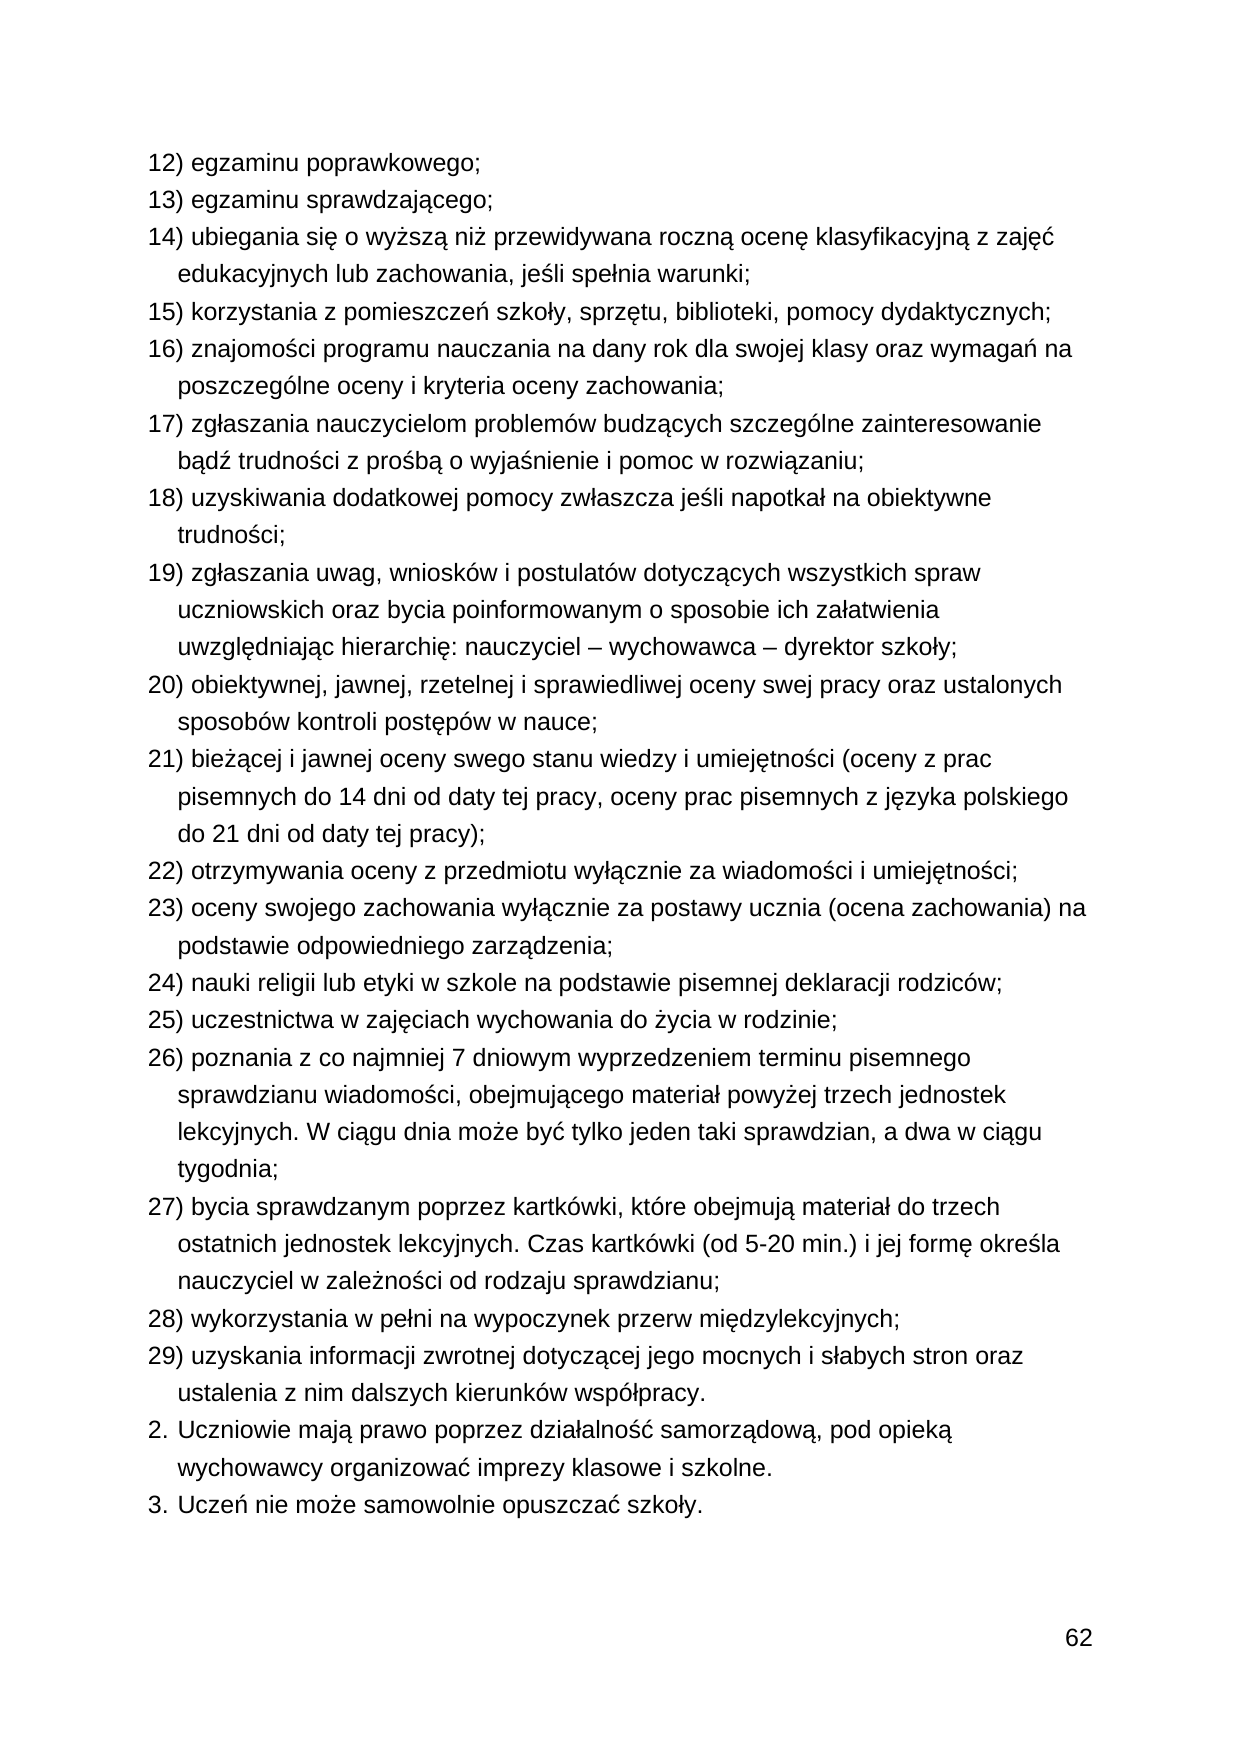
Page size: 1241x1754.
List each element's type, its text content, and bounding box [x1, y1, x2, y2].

list Uczeń nie może samowolnie opuszczać szkoły. [148, 1490, 1093, 1519]
list bycia sprawdzanym poprzez kartkówki, które obejmują materiał do trzech ostatnich jednostek lekcyjnych. Czas kartkówki (od 5-20 min.) i jej formę określa nauczyciel w zależności od rodzaju sprawdzianu; [148, 1192, 1093, 1295]
list obiektywnej, jawnej, rzetelnej i sprawiedliwej oceny swej pracy oraz ustalonych sposobów kontroli postępów w nauce; [148, 670, 1093, 736]
list ubiegania się o wyższą niż przewidywana roczną ocenę klasyfikacyjną z zajęć edukacyjnych lub zachowania, jeśli spełnia warunki; [148, 222, 1093, 288]
list zgłaszania uwag, wniosków i postulatów dotyczących wszystkich spraw uczniowskich oraz bycia poinformowanym o sposobie ich załatwienia uwzględniając hierarchię: nauczyciel – wychowawca – dyrektor szkoły; [148, 558, 1093, 661]
list zgłaszania nauczycielom problemów budzących szczególne zainteresowanie bądź trudności z prośbą o wyjaśnienie i pomoc w rozwiązaniu; [148, 409, 1093, 475]
list egzaminu poprawkowego; [148, 148, 1093, 176]
list poznania z co najmniej 7 dniowym wyprzedzeniem terminu pisemnego sprawdzianu wiadomości, obejmującego materiał powyżej trzech jednostek lekcyjnych. W ciągu dnia może być tylko jeden taki sprawdzian, a dwa w ciągu tygodnia; [148, 1043, 1093, 1183]
list oceny swojego zachowania wyłącznie za postawy ucznia (ocena zachowania) na podstawie odpowiedniego zarządzenia; [148, 893, 1093, 959]
list Uczniowie mają prawo poprzez działalność samorządową, pod opieką wychowawcy organizować imprezy klasowe i szkolne. [148, 1416, 1093, 1482]
list wykorzystania w pełni na wypoczynek przerw międzylekcyjnych; [148, 1304, 1093, 1332]
list otrzymywania oceny z przedmiotu wyłącznie za wiadomości i umiejętności; [148, 856, 1093, 885]
list uzyskania informacji zwrotnej dotyczącej jego mocnych i słabych stron oraz ustalenia z nim dalszych kierunków współpracy. [148, 1341, 1093, 1407]
list egzaminu sprawdzającego; [148, 185, 1093, 214]
list znajomości programu nauczania na dany rok dla swojej klasy oraz wymagań na poszczególne oceny i kryteria oceny zachowania; [148, 334, 1093, 400]
list nauki religii lub etyki w szkole na podstawie pisemnej deklaracji rodziców; [148, 968, 1093, 997]
list bieżącej i jawnej oceny swego stanu wiedzy i umiejętności (oceny z prac pisemnych do 14 dni od daty tej pracy, oceny prac pisemnych z języka polskiego do 21 dni od daty tej pracy); [148, 744, 1093, 848]
list uczestnictwa w zajęciach wychowania do życia w rodzinie; [148, 1005, 1093, 1034]
list korzystania z pomieszczeń szkoły, sprzętu, biblioteki, pomocy dydaktycznych; [148, 297, 1093, 326]
list uzyskiwania dodatkowej pomocy zwłaszcza jeśli napotkał na obiektywne trudności; [148, 483, 1093, 549]
